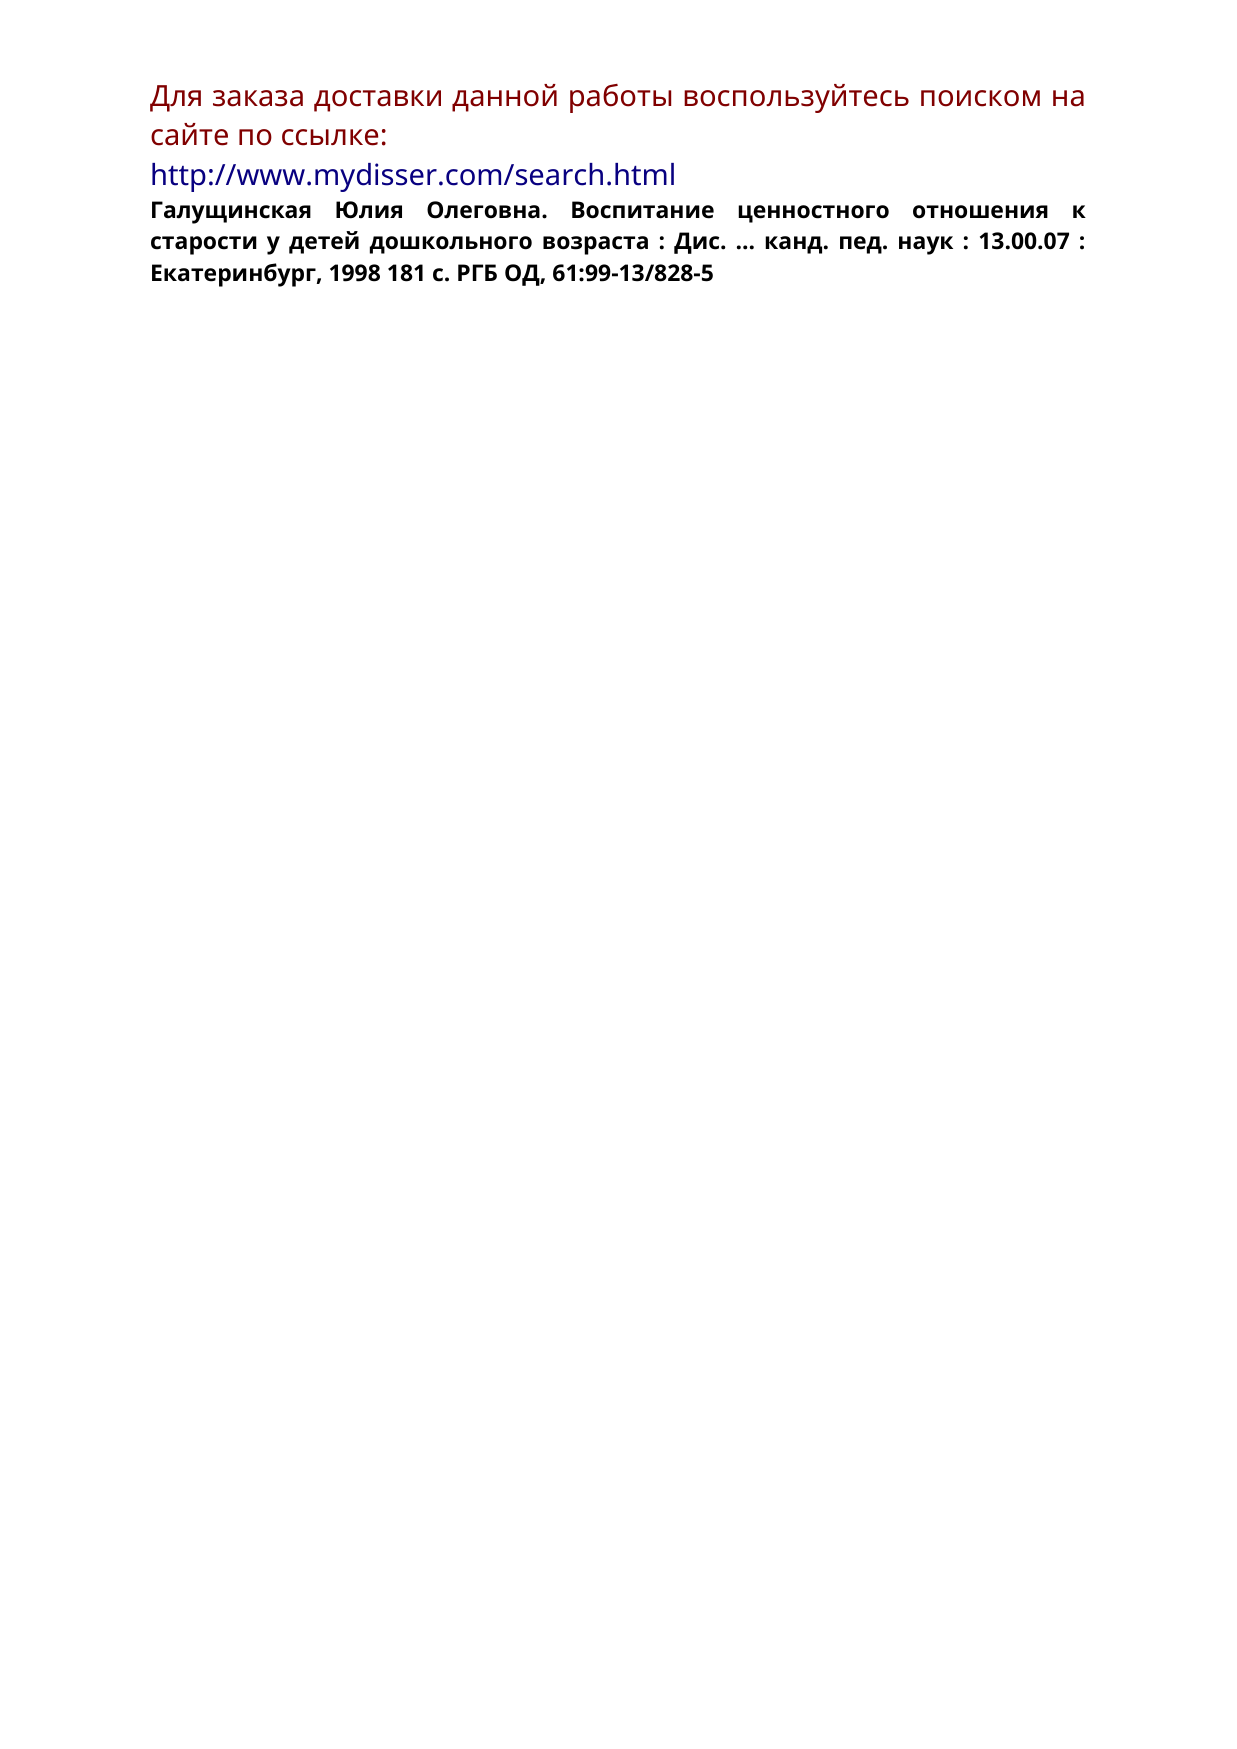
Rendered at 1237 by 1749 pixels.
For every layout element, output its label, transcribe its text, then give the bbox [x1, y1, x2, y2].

text Галущинская Юлия Олеговна. Воспитание ценностного отношения к старости у детей дошкольного возраста : Дис. ... канд. пед. наук : 13.00.07 : Екатеринбург, 1998 181 c. РГБ ОД, 61:99-13/828-5 [150, 194, 1086, 288]
